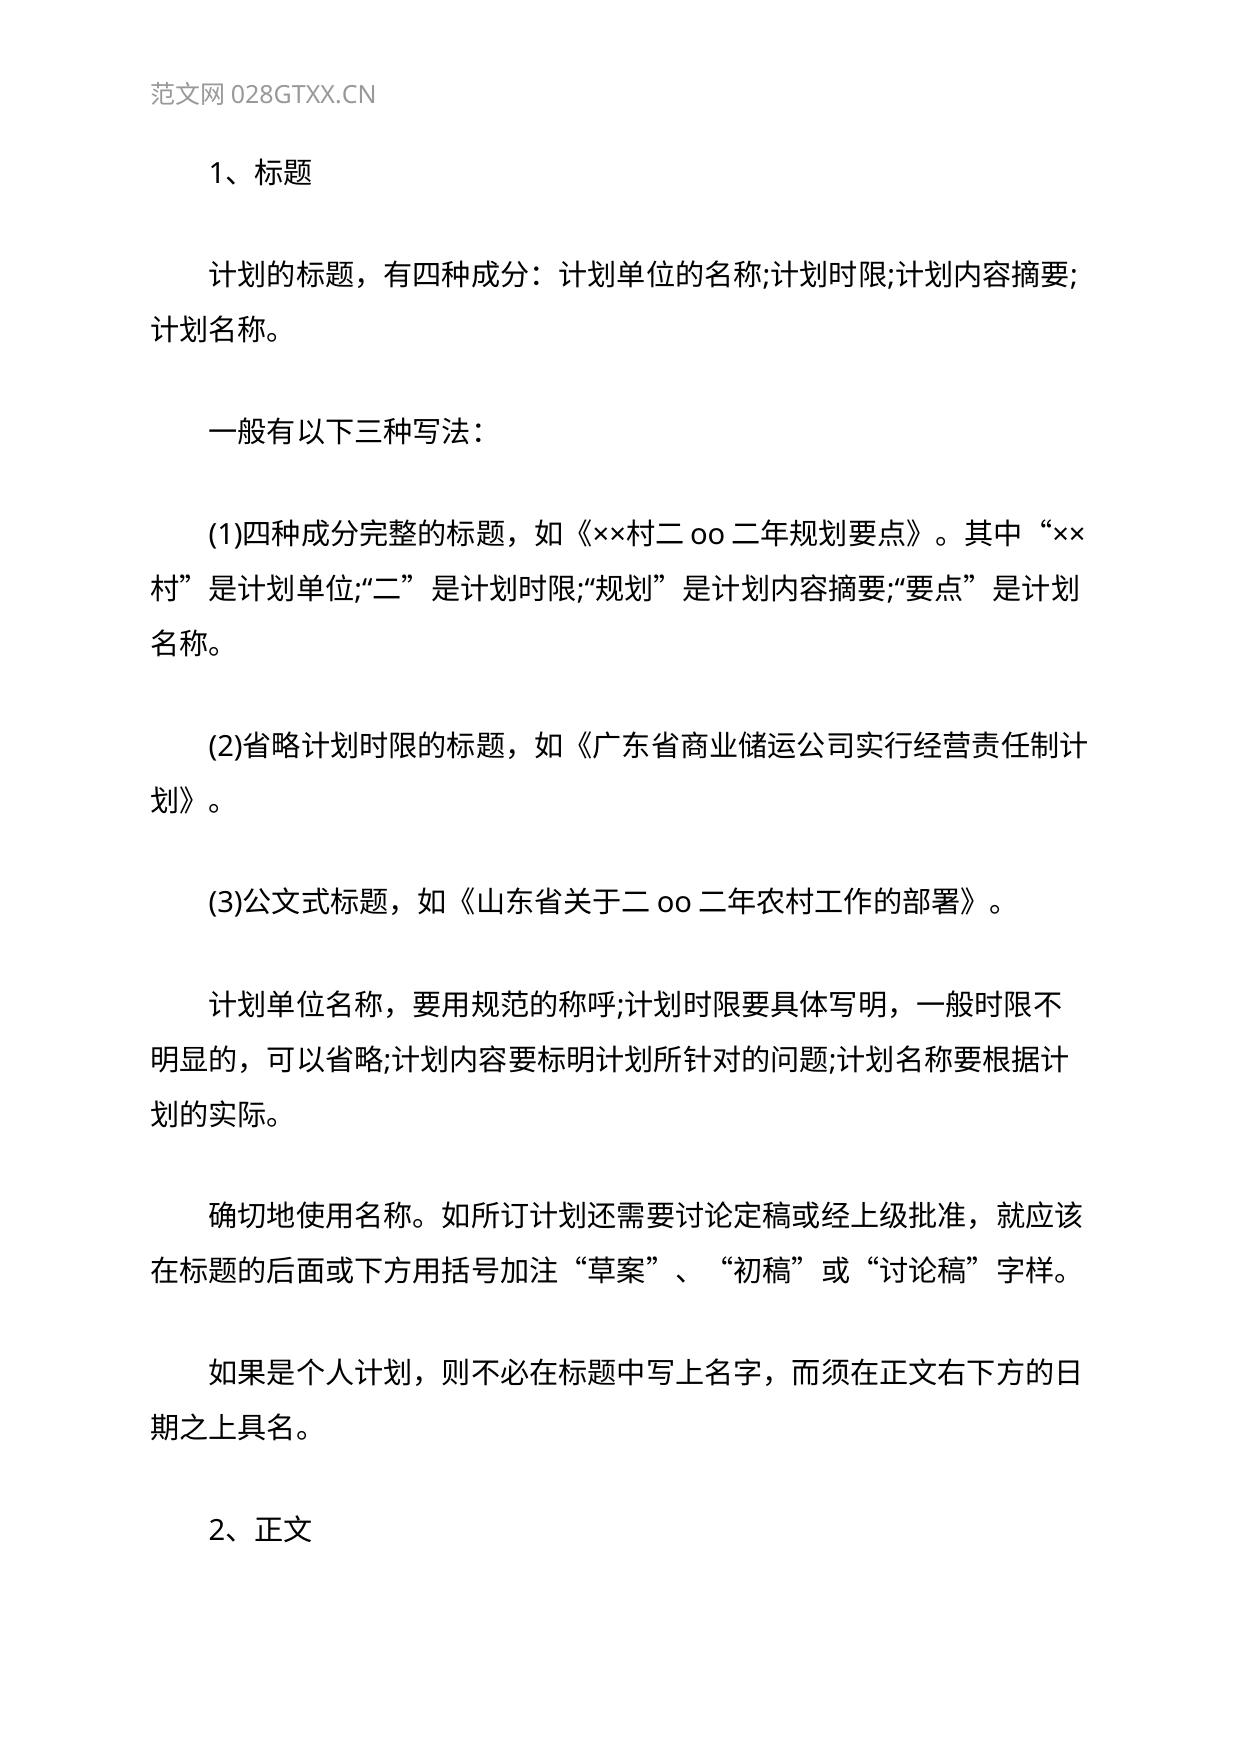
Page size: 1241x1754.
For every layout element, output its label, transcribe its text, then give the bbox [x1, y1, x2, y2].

text 2、正文 [150, 1506, 1090, 1548]
text 1、标题 [150, 150, 1090, 192]
text 确切地使用名称。如所订计划还需要讨论定稿或经上级批准，就应该在标题的后面或下方用括号加注“草案”、“初稿”或“讨论稿”字样。 [150, 1193, 1090, 1290]
text (1)四种成分完整的标题，如《××村二oo二年规划要点》。其中“××村”是计划单位;“二”是计划时限;“规划”是计划内容摘要;“要点”是计划名称。 [150, 511, 1090, 663]
text 如果是个人计划，则不必在标题中写上名字，而须在正文右下方的日期之上具名。 [150, 1349, 1090, 1447]
text (2)省略计划时限的标题，如《广东省商业储运公司实行经营责任制计划》。 [150, 722, 1090, 819]
text (3)公文式标题，如《山东省关于二oo二年农村工作的部署》。 [150, 879, 1090, 921]
text 计划单位名称，要用规范的称呼;计划时限要具体写明，一般时限不明显的，可以省略;计划内容要标明计划所针对的问题;计划名称要根据计划的实际。 [150, 981, 1090, 1133]
text 一般有以下三种写法： [150, 409, 1090, 451]
text 计划的标题，有四种成分：计划单位的名称;计划时限;计划内容摘要;计划名称。 [150, 252, 1090, 349]
